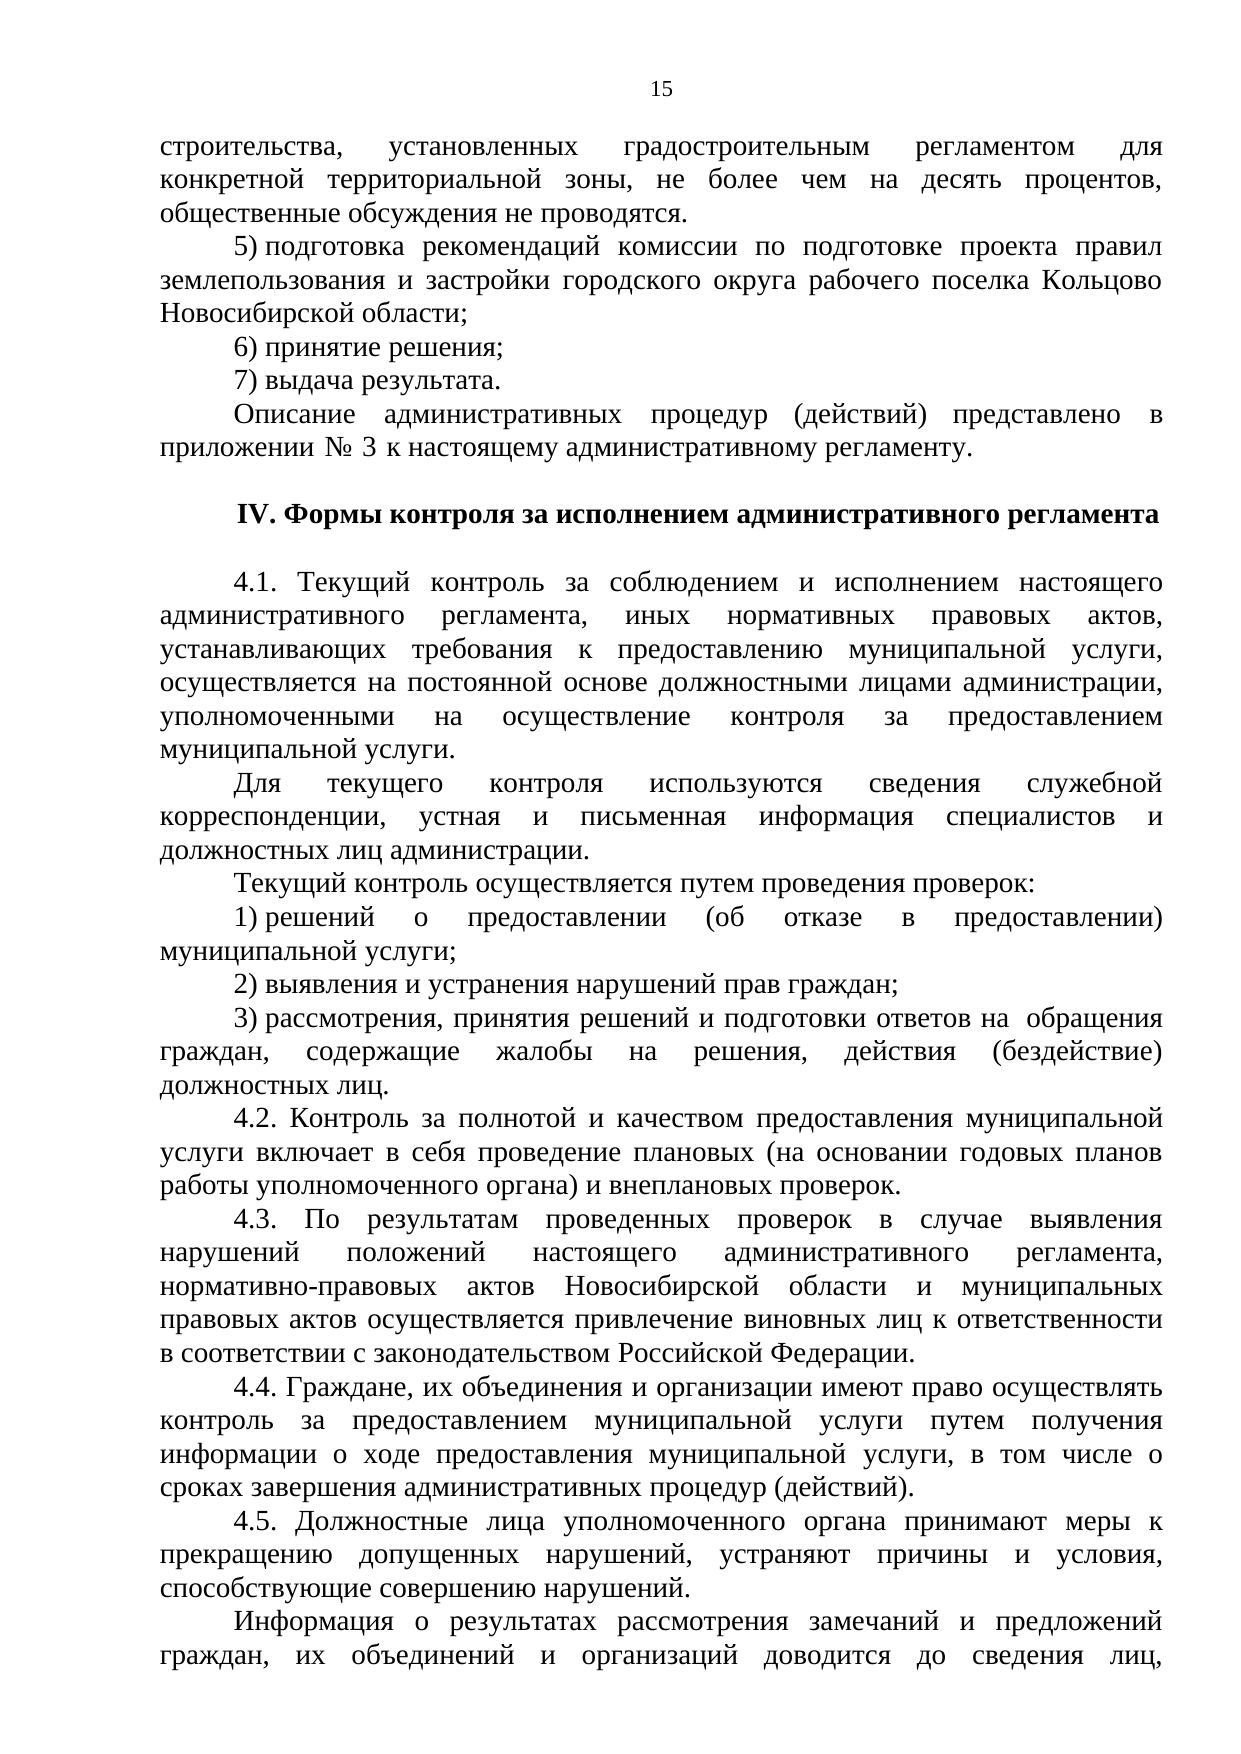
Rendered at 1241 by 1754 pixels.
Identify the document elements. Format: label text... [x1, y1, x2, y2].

subtitle 6) принятие решения; [159, 329, 1163, 362]
subtitle 5) подготовка рекомендаций комиссии по подготовке проекта правил землепользования и застройки городского округа рабочего поселка Кольцово Новосибирской области; [159, 228, 1163, 329]
subtitle 7) выдача результата. [159, 362, 1163, 396]
subtitle 3) рассмотрения, принятия решений и подготовки ответов на обращения граждан, содержащие жалобы на решения, действия (бездействие) должностных лиц. [159, 1000, 1163, 1100]
subtitle Описание административных процедур (действий) представлено в приложении № 3 к настоящему административному регламенту. [159, 396, 1163, 463]
subtitle 4.5. Должностные лица уполномоченного органа принимают меры к прекращению допущенных нарушений, устраняют причины и условия, способствующие совершению нарушений. [159, 1503, 1163, 1603]
subtitle Для текущего контроля используются сведения служебной корреспонденции, устная и письменная информация специалистов и должностных лиц администрации. [159, 765, 1163, 866]
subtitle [159, 1603, 1163, 1671]
subtitle 4.2. Контроль за полнотой и качеством предоставления муниципальной услуги включает в себя проведение плановых (на основании годовых планов работы уполномоченного органа) и внеплановых проверок. [159, 1100, 1163, 1201]
subtitle IV. Формы контроля за исполнением административного регламента [159, 497, 1163, 530]
subtitle Текущий контроль осуществляется путем проведения проверок: [159, 866, 1163, 899]
subtitle 2) выявления и устранения нарушений прав граждан; [159, 966, 1163, 1000]
subtitle 4.3. По результатам проведенных проверок в случае выявления нарушений положений настоящего административного регламента, нормативно-правовых актов Новосибирской области и муниципальных правовых актов осуществляется привлечение виновных лиц к ответственности в соответствии с законодательством Российской Федерации. [159, 1201, 1163, 1369]
subtitle 4.1. Текущий контроль за соблюдением и исполнением настоящего административного регламента, иных нормативных правовых актов, устанавливающих требования к предоставлению муниципальной услуги, осуществляется на постоянной основе должностными лицами администрации, уполномоченными на осуществление контроля за предоставлением муниципальной услуги. [159, 564, 1163, 765]
subtitle 4.4. Граждане, их объединения и организации имеют право осуществлять контроль за предоставлением муниципальной услуги путем получения информации о ходе предоставления муниципальной услуги, в том числе о сроках завершения административных процедур (действий). [159, 1369, 1163, 1503]
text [159, 128, 1163, 228]
subtitle 1) решений о предоставлении (об отказе в предоставлении) муниципальной услуги; [159, 899, 1163, 966]
